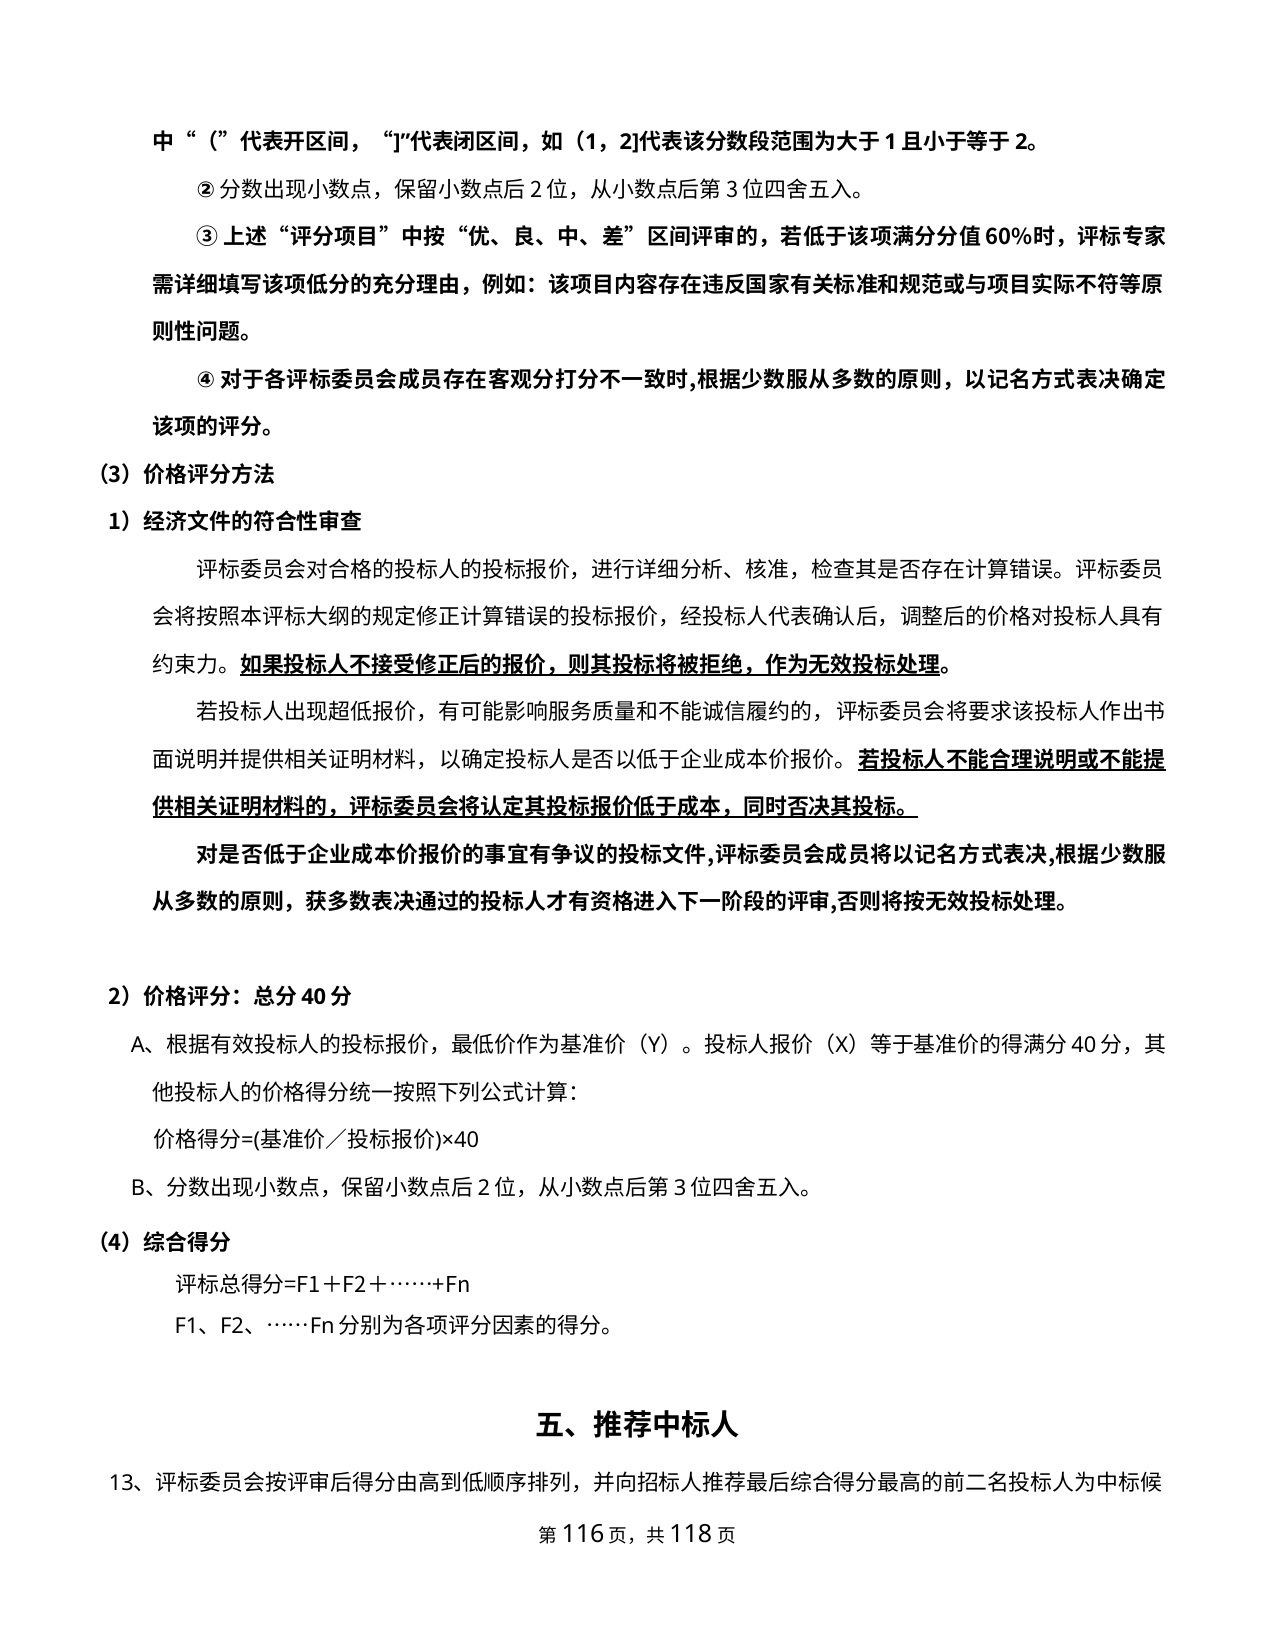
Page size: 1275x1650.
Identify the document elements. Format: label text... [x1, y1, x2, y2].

text （3）价格评分方法 [87, 457, 1166, 488]
text ④对于各评标委员会成员存在客观分打分不一致时,根据少数服从多数的原则，以记名方式表决确定该项的评分。 [152, 362, 1166, 441]
text 对是否低于企业成本价报价的事宜有争议的投标文件,评标委员会成员将以记名方式表决,根据少数服从多数的原则，获多数表决通过的投标人才有资格进入下一阶段的评审,否则将按无效投标处理。 [152, 837, 1166, 916]
text ②分数出现小数点，保留小数点后2位，从小数点后第3位四舍五入。 [152, 172, 1166, 203]
text 1）经济文件的符合性审查 [87, 504, 1166, 536]
text F1、F2、……Fn分别为各项评分因素的得分。 [87, 1301, 1166, 1342]
text 评标委员会对合格的投标人的投标报价，进行详细分析、核准，检查其是否存在计算错误。评标委员会将按照本评标大纲的规定修正计算错误的投标报价，经投标人代表确认后，调整后的价格对投标人具有约束力。如果投标人不接受修正后的报价，则其投标将被拒绝，作为无效投标处理。 [152, 552, 1166, 678]
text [152, 124, 1166, 156]
text 若投标人出现超低报价，有可能影响服务质量和不能诚信履约的，评标委员会将要求该投标人作出书面说明并提供相关证明材料，以确定投标人是否以低于企业成本价报价。若投标人不能合理说明或不能提供相关证明材料的，评标委员会将认定其投标报价低于成本，同时否决其投标。 [152, 694, 1166, 821]
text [109, 1465, 1166, 1497]
text ③上述“评分项目”中按“优、良、中、差”区间评审的，若低于该项满分分值60%时，评标专家需详细填写该项低分的充分理由，例如：该项目内容存在违反国家有关标准和规范或与项目实际不符等原则性问题。 [152, 219, 1166, 346]
text （4）综合得分 [87, 1217, 1166, 1259]
text A、根据有效投标人的投标报价，最低价作为基准价（Y）。投标人报价（X）等于基准价的得满分40分，其他投标人的价格得分统一按照下列公式计算： [131, 1027, 1166, 1106]
text 2）价格评分：总分40分 [87, 979, 1166, 1011]
text 价格得分=(基准价／投标报价)×40 [131, 1122, 1166, 1154]
text 评标总得分=F1＋F2＋……+Fn [87, 1259, 1166, 1301]
text 五、推荐中标人 [109, 1402, 1166, 1444]
text B、分数出现小数点，保留小数点后2位，从小数点后第3位四舍五入。 [109, 1170, 1166, 1201]
